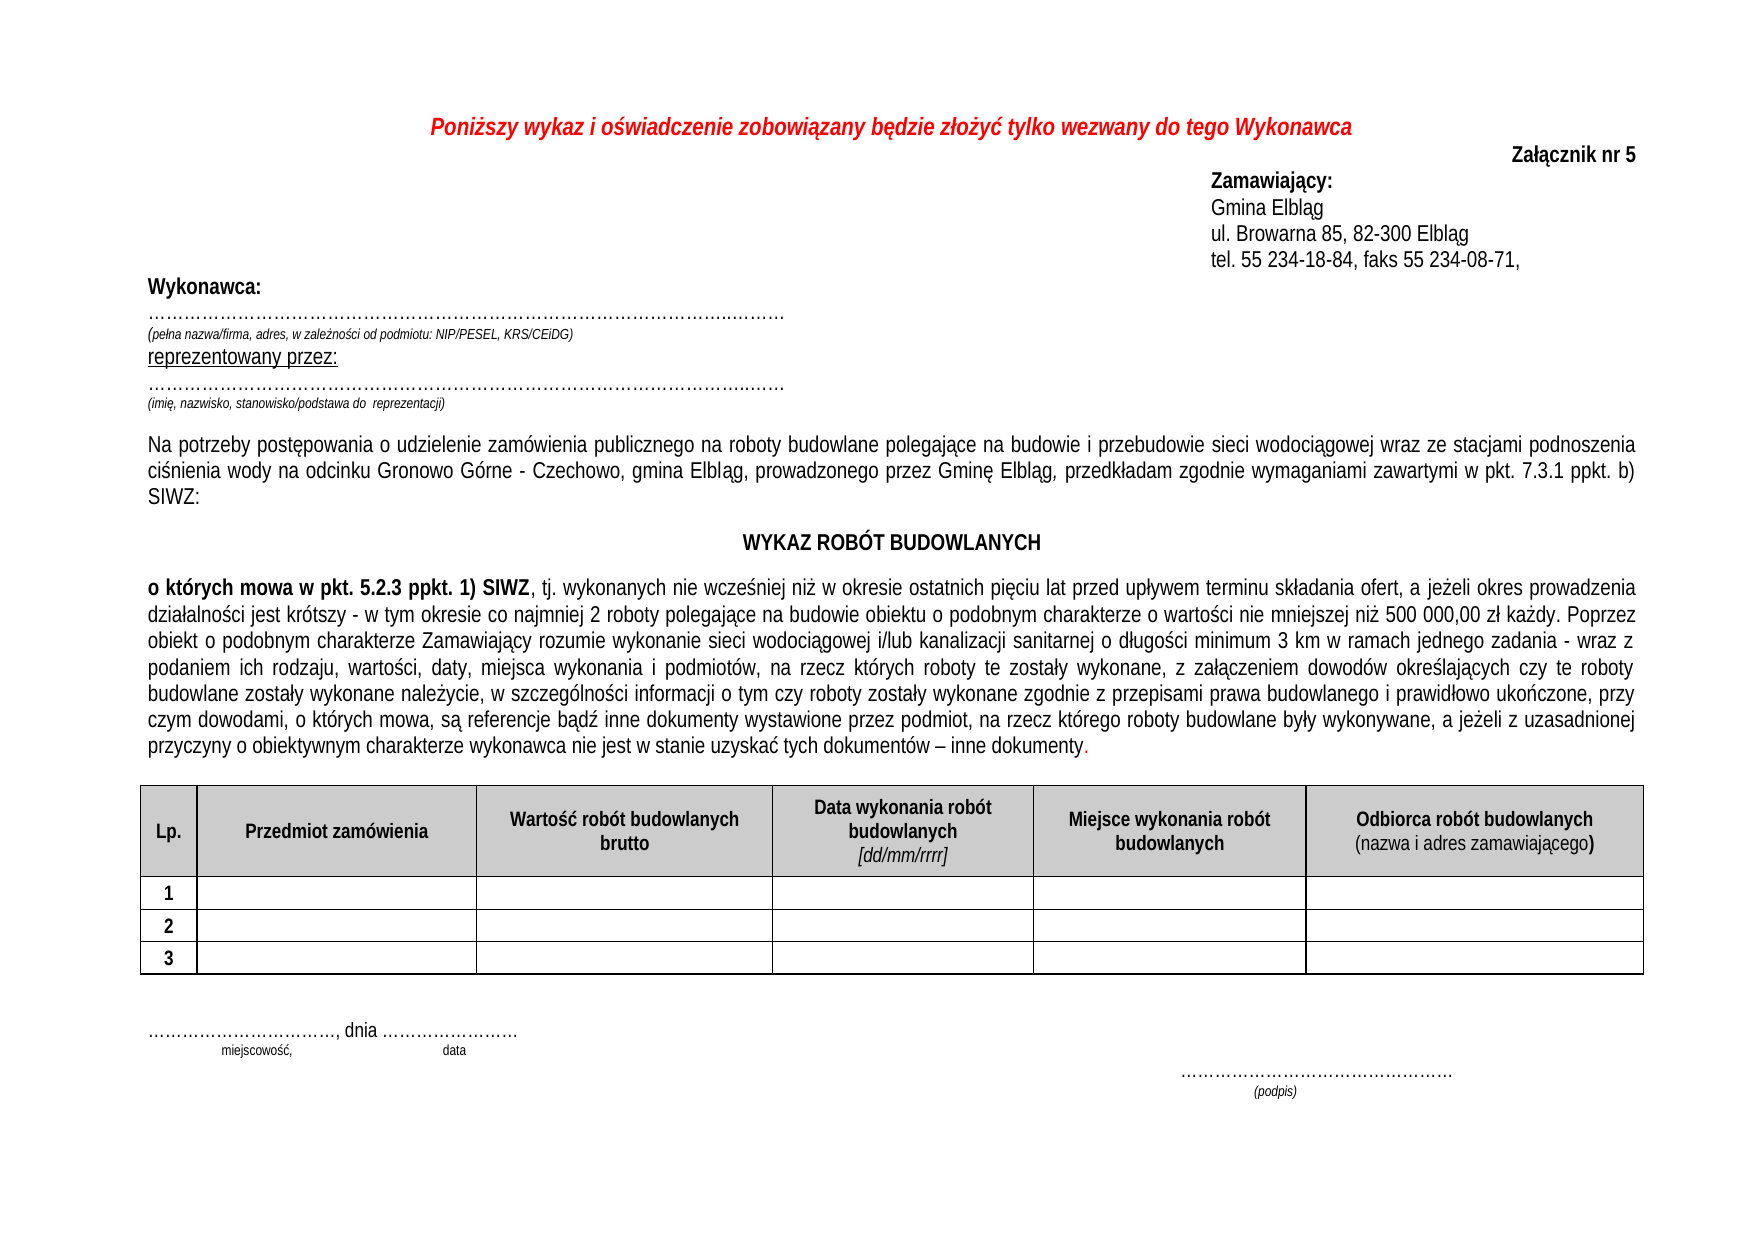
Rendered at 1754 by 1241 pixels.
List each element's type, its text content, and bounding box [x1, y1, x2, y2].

table_cell 3 [141, 942, 196, 973]
table_cell 2 [141, 910, 196, 941]
table_cell [1034, 942, 1305, 973]
text ul. Browarna 85, 82-300 Elbląg [1211, 220, 1636, 246]
text Załącznik nr 5 [148, 141, 1636, 167]
text Poniższy wykaz i oświadczenie zobowiązany będzie złożyć tylko wezwany do tego Wykonawca [148, 112, 1636, 141]
text Wykonawca: [148, 273, 1636, 299]
table_cell [1307, 910, 1643, 941]
table_cell [773, 877, 1033, 909]
text ……………………………………………………………………………………..……… [148, 299, 1016, 324]
table_cell [198, 910, 476, 941]
text miejscowość, data [148, 1042, 1636, 1058]
text ……………………………, dnia …………………… [148, 1018, 1636, 1042]
table_header Odbiorca robót budowlanych (nazwa i adres zamawiającego) [1307, 786, 1643, 876]
table_header Miejsce wykonania robót budowlanych [1034, 786, 1305, 876]
text (pełna nazwa/firma, adres, w zależności od podmiotu: NIP/PESEL, KRS/CEiDG) [148, 324, 1016, 343]
table_header Lp. [141, 786, 196, 876]
table_header Data wykonania robót budowlanych [dd/mm/rrrr] [773, 786, 1033, 876]
table_cell [198, 942, 476, 973]
text ………………………………………………………………………………………..…… [148, 369, 1016, 395]
text ………………………………………… [148, 1058, 1636, 1082]
text Na potrzeby postępowania o udzielenie zamówienia publicznego na roboty budowlane polegające na budowie i przebudowie sieci wodociągowej wraz ze stacjami podnoszenia ciśnienia wody na odcinku Gronowo Górne - Czechowo, gmina Elbląg, prowadzonego przez Gminę Elbląg, przedkładam zgodnie wymaganiami zawartymi w pkt. 7.3.1 ppkt. b) SIWZ: [148, 431, 1636, 510]
text Gmina Elbląg [1211, 193, 1636, 220]
table_cell [477, 877, 772, 909]
text o których mowa w pkt. 5.2.3 ppkt. 1) SIWZ, tj. wykonanych nie wcześniej niż w okresie ostatnich pięciu lat przed upływem terminu składania ofert, a jeżeli okres prowadzenia działalności jest krótszy - w tym okresie co najmniej 2 roboty polegające na budowie obiektu o podobnym charakterze o wartości nie mniejszej niż 500 000,00 zł każdy. Poprzez obiekt o podobnym charakterze Zamawiający rozumie wykonanie sieci wodociągowej i/lub kanalizacji sanitarnej o długości minimum 3 km w ramach jednego zadania - wraz z podaniem ich rodzaju, wartości, daty, miejsca wykonania i podmiotów, na rzecz których roboty te zostały wykonane, z załączeniem dowodów określających czy te roboty budowlane zostały wykonane należycie, w szczególności informacji o tym czy roboty zostały wykonane zgodnie z przepisami prawa budowlanego i prawidłowo ukończone, przy czym dowodami, o których mowa, są referencje bądź inne dokumenty wystawione przez podmiot, na rzecz którego roboty budowlane były wykonywane, a jeżeli z uzasadnionej przyczyny o obiektywnym charakterze wykonawca nie jest w stanie uzyskać tych dokumentów – inne dokumenty. [148, 574, 1636, 759]
table_cell [477, 942, 772, 973]
text reprezentowany przez: [148, 343, 1636, 369]
table_header Wartość robót budowlanych brutto [477, 786, 772, 876]
table_cell [477, 910, 772, 941]
table_cell [1307, 942, 1643, 973]
text tel. 55 234-18-84, faks 55 234-08-71, [1211, 246, 1636, 273]
table_cell [773, 910, 1033, 941]
text (podpis) [1180, 1082, 1636, 1099]
table_cell [198, 877, 476, 909]
text WYKAZ ROBÓT BUDOWLANYCH [148, 529, 1636, 555]
text Zamawiający: [1211, 167, 1636, 193]
table_header Przedmiot zamówienia [198, 786, 476, 876]
table_cell [1034, 910, 1305, 941]
table_cell 1 [141, 877, 196, 909]
table_cell [773, 942, 1033, 973]
table_cell [1034, 877, 1305, 909]
text (imię, nazwisko, stanowisko/podstawa do reprezentacji) [148, 395, 1016, 411]
table_cell [1307, 877, 1643, 909]
